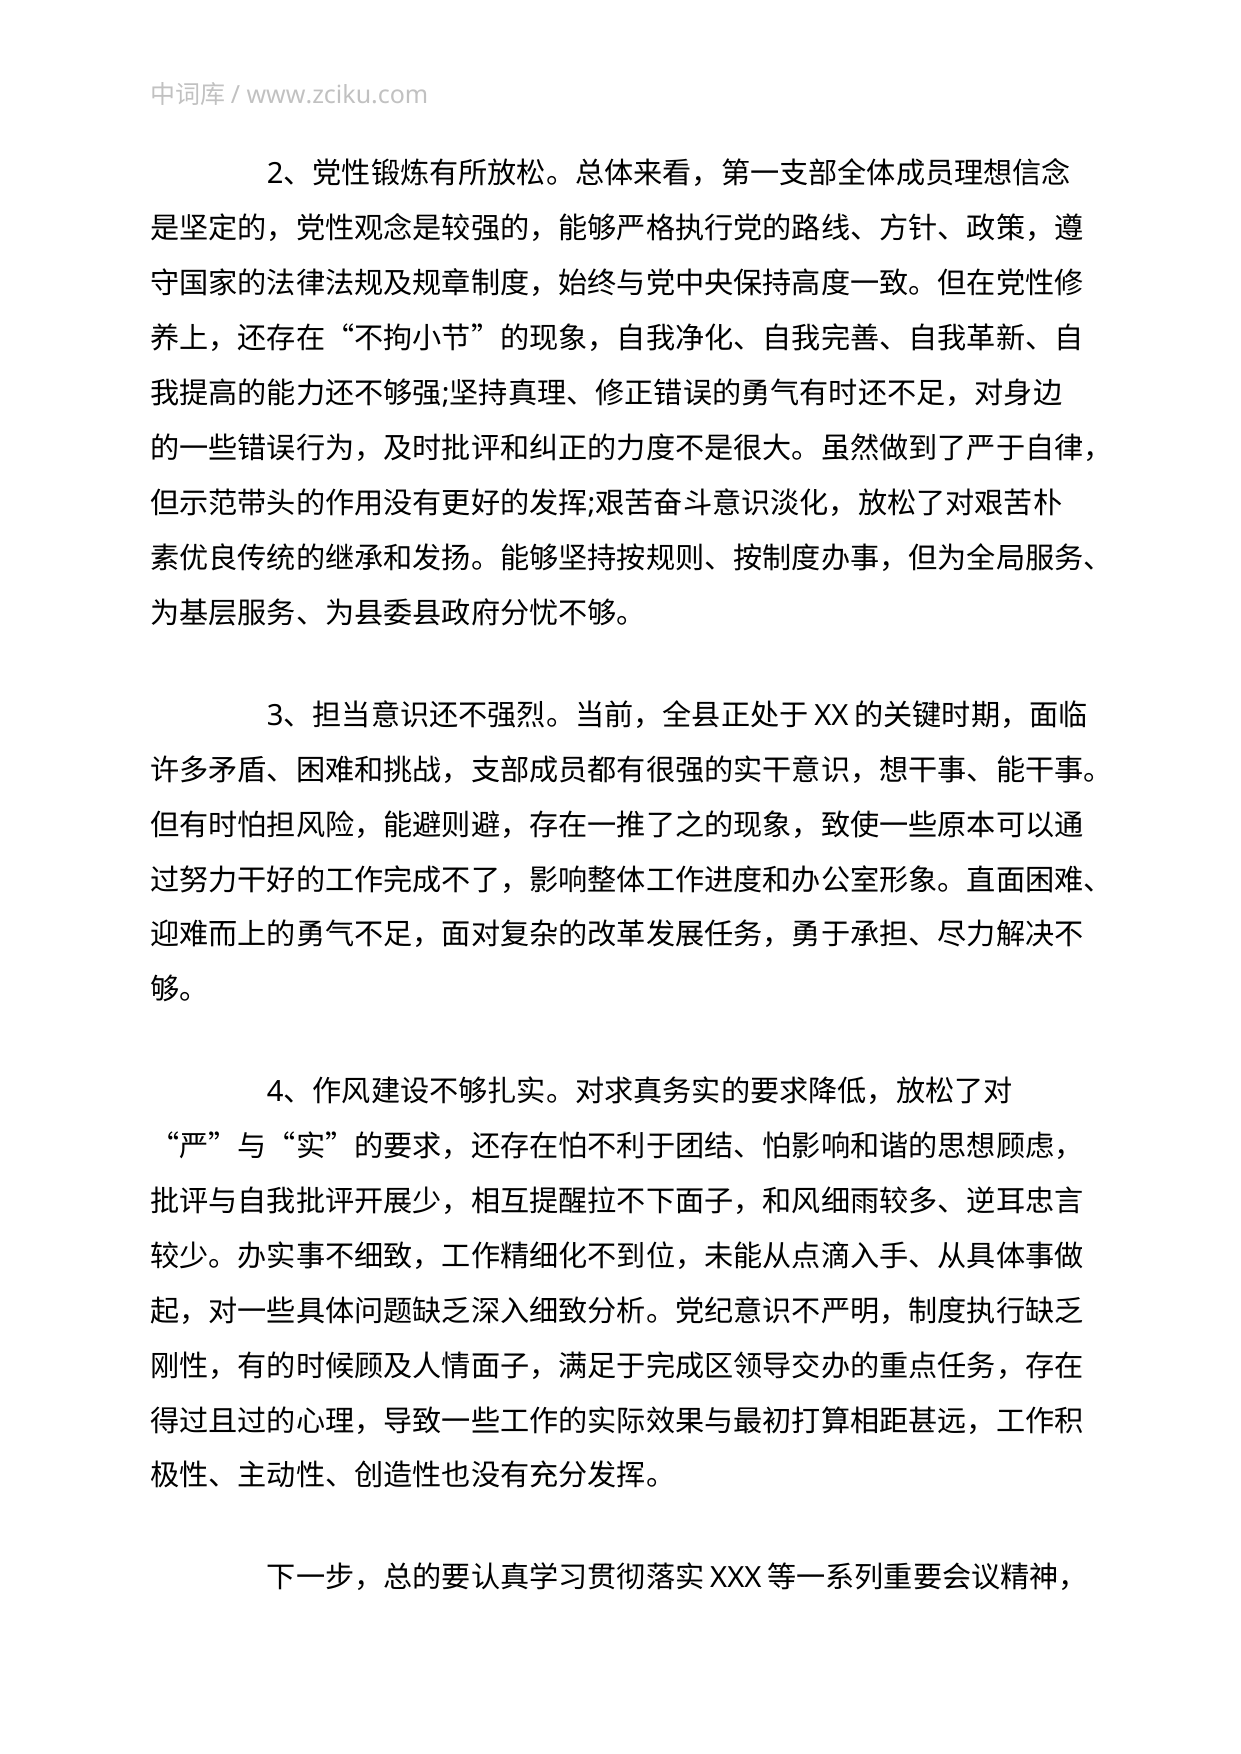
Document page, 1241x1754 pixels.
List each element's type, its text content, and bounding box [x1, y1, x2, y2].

text 4、作风建设不够扎实。对求真务实的要求降低，放松了对“严”与“实”的要求，还存在怕不利于团结、怕影响和谐的思想顾虑，批评与自我批评开展少，相互提醒拉不下面子，和风细雨较多、逆耳忠言较少。办实事不细致，工作精细化不到位，未能从点滴入手、从具体事做起，对一些具体问题缺乏深入细致分析。党纪意识不严明，制度执行缺乏刚性，有的时候顾及人情面子，满足于完成区领导交办的重点任务，存在得过且过的心理，导致一些工作的实际效果与最初打算相距甚远，工作积极性、主动性、创造性也没有充分发挥。 [150, 1068, 1090, 1494]
text 2、党性锻炼有所放松。总体来看，第一支部全体成员理想信念是坚定的，党性观念是较强的，能够严格执行党的路线、方针、政策，遵守国家的法律法规及规章制度，始终与党中央保持高度一致。但在党性修养上，还存在“不拘小节”的现象，自我净化、自我完善、自我革新、自我提高的能力还不够强;坚持真理、修正错误的勇气有时还不足，对身边的一些错误行为，及时批评和纠正的力度不是很大。虽然做到了严于自律，但示范带头的作用没有更好的发挥;艰苦奋斗意识淡化，放松了对艰苦朴素优良传统的继承和发扬。能够坚持按规则、按制度办事，但为全局服务、为基层服务、为县委县政府分忧不够。 [150, 150, 1090, 632]
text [150, 1554, 1090, 1596]
text 3、担当意识还不强烈。当前，全县正处于XX的关键时期，面临许多矛盾、困难和挑战，支部成员都有很强的实干意识，想干事、能干事。但有时怕担风险，能避则避，存在一推了之的现象，致使一些原本可以通过努力干好的工作完成不了，影响整体工作进度和办公室形象。直面困难、迎难而上的勇气不足，面对复杂的改革发展任务，勇于承担、尽力解决不够。 [150, 691, 1090, 1008]
